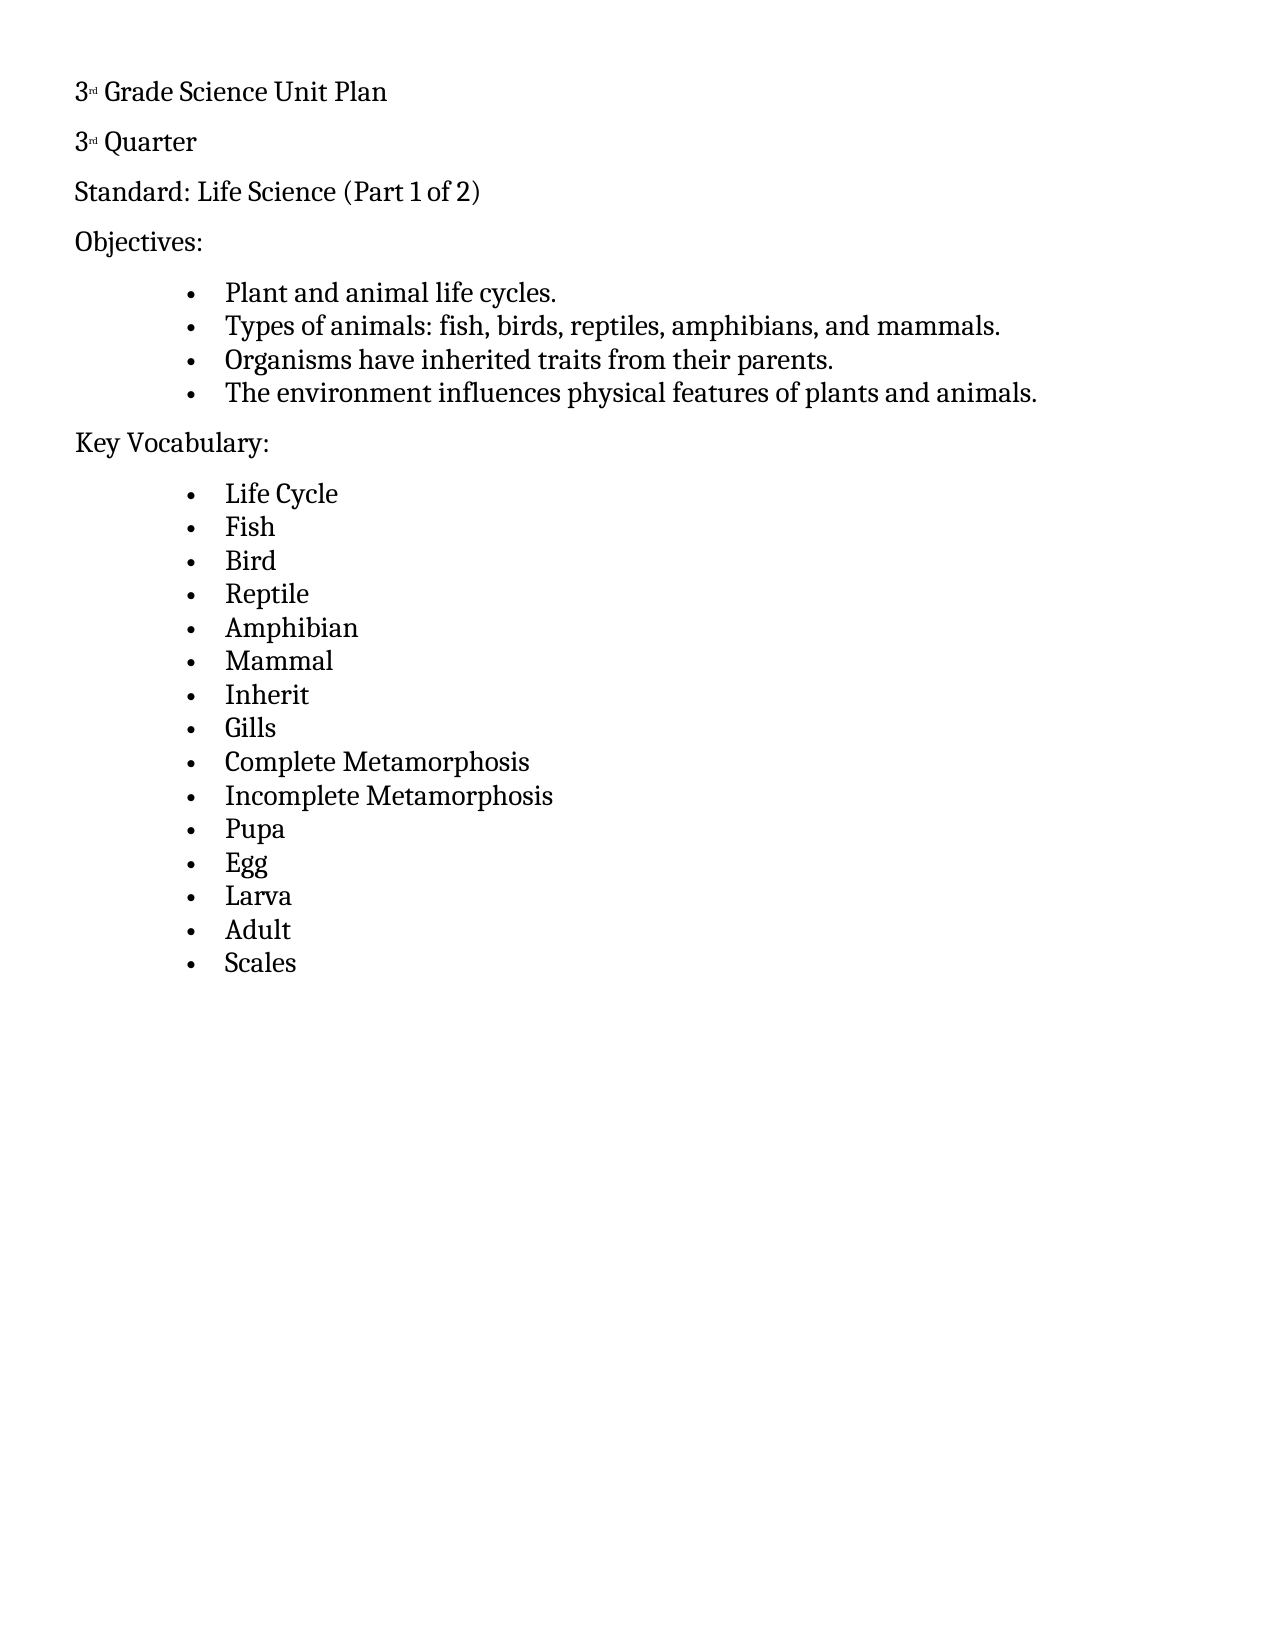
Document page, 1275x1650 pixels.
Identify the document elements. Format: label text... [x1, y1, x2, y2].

list Larva [187, 879, 1200, 913]
list Pupa [187, 812, 1200, 846]
list Types of animals: fish, birds, reptiles, amphibians, and mammals. [187, 309, 1200, 343]
list Mammal [187, 644, 1200, 678]
list Amphibian [187, 611, 1200, 644]
list Egg [187, 846, 1200, 879]
text Standard: Life Science (Part 1 of 2) [75, 175, 1200, 209]
text 3rd Grade Science Unit Plan [75, 75, 1200, 108]
list Fish [187, 510, 1200, 544]
list Life Cycle [187, 477, 1200, 510]
list Gills [187, 712, 1200, 745]
list Reptile [187, 577, 1200, 611]
list Bird [187, 544, 1200, 577]
list Inherit [187, 678, 1200, 712]
list Adult [187, 913, 1200, 946]
text Objectives: [75, 226, 1200, 259]
list Scales [187, 946, 1200, 980]
list Complete Metamorphosis [187, 745, 1200, 779]
list Incomplete Metamorphosis [187, 779, 1200, 812]
list Plant and animal life cycles. [187, 276, 1200, 309]
list The environment influences physical features of plants and animals. [187, 376, 1200, 410]
text Key Vocabulary: [75, 427, 1200, 460]
list Organisms have inherited traits from their parents. [187, 343, 1200, 376]
text 3rd Quarter [75, 125, 1200, 159]
